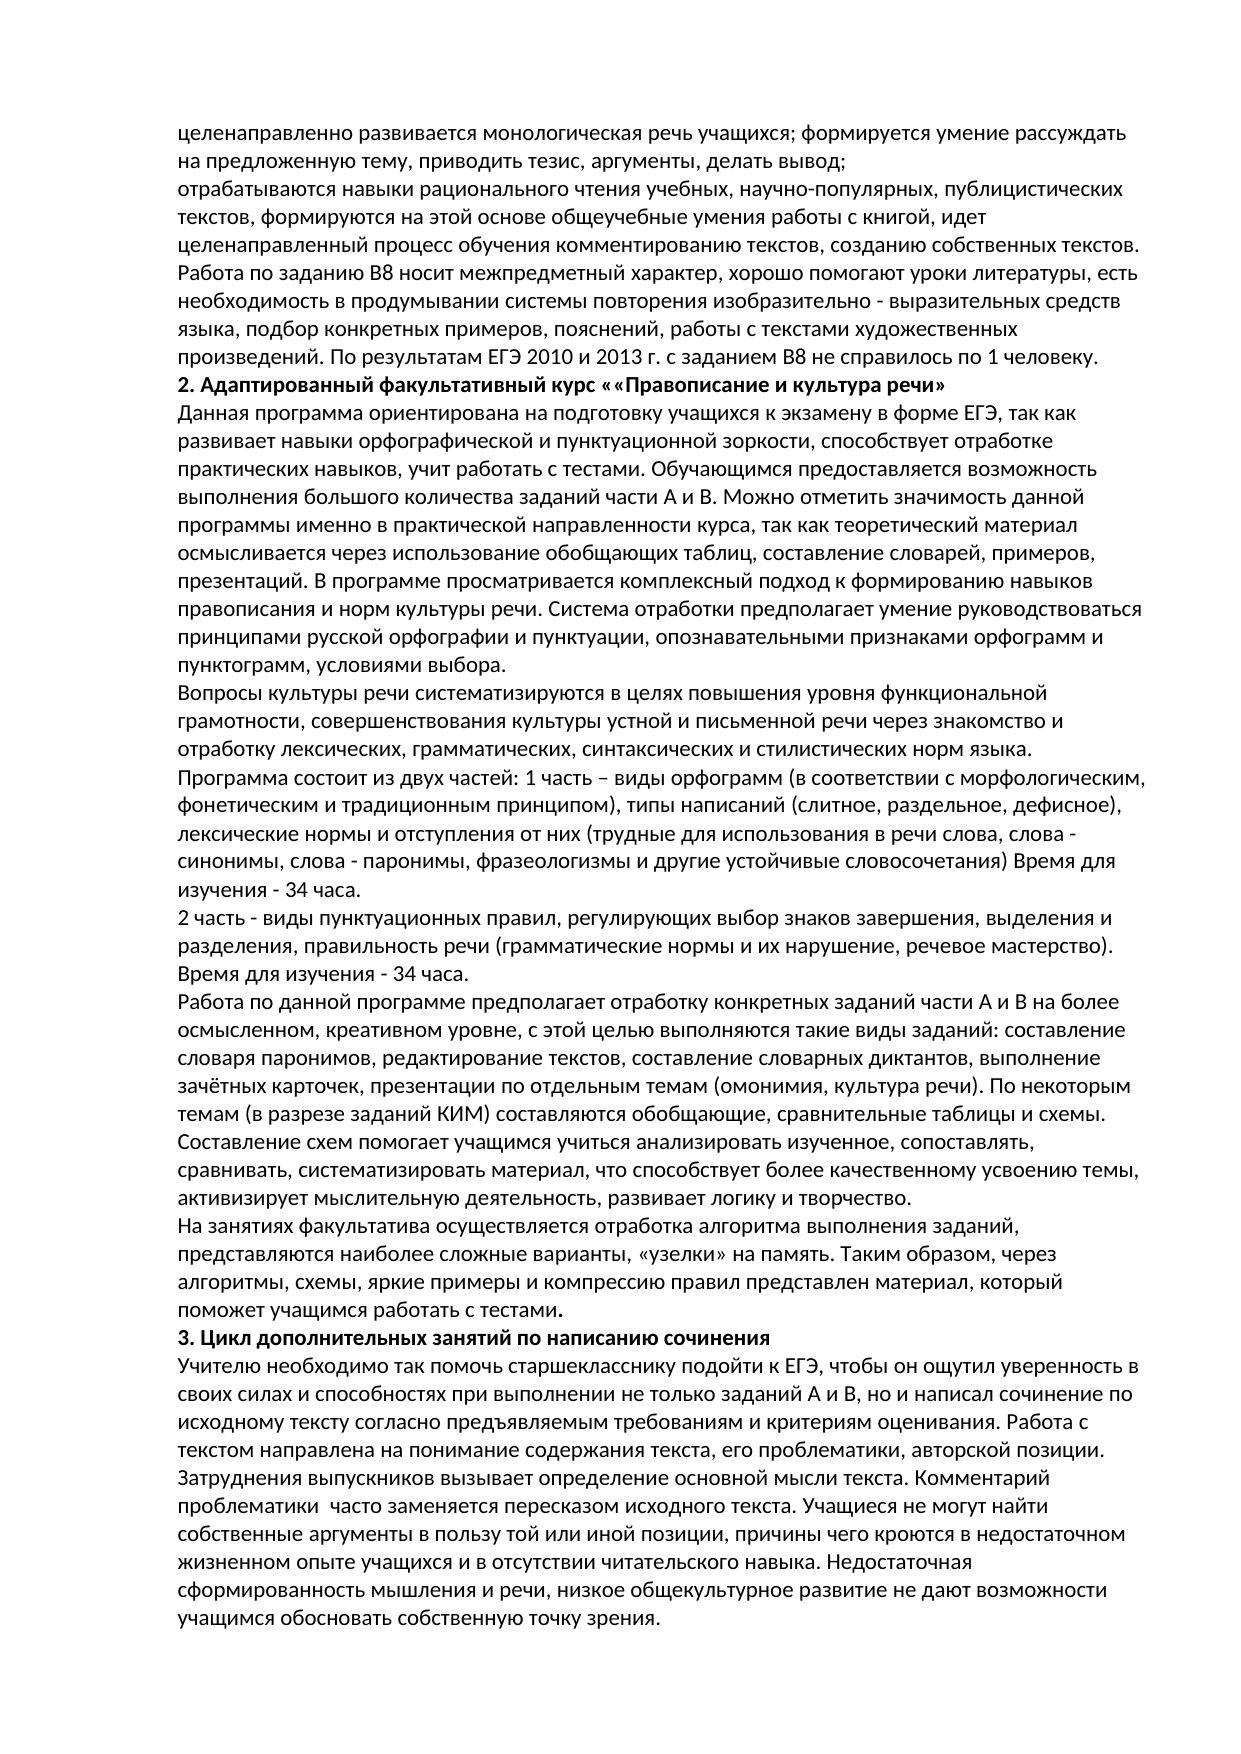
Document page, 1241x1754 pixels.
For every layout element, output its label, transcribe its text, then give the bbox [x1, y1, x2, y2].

text отрабатываются навыки рационального чтения учебных, научно-популярных, публицистических текстов, формируются на этой основе общеучебные умения работы с книгой, идет целенаправленный процесс обучения комментированию текстов, созданию собственных текстов. [177, 174, 1152, 258]
text Программа состоит из двух частей: 1 часть – виды орфограмм (в соответствии с морфологическим, фонетическим и традиционным принципом), типы написаний (слитное, раздельное, дефисное), лексические нормы и отступления от них (трудные для использования в речи слова, слова - синонимы, слова - паронимы, фразеологизмы и другие устойчивые словосочетания) Время для изучения - 34 часа. [177, 763, 1152, 903]
text Данная программа ориентирована на подготовку учащихся к экзамену в форме ЕГЭ, так как развивает навыки орфографической и пунктуационной зоркости, способствует отработке практических навыков, учит работать с тестами. Обучающимся предоставляется возможность выполнения большого количества заданий части А и В. Можно отметить значимость данной программы именно в практической направленности курса, так как теоретический материал осмысливается через использование обобщающих таблиц, составление словарей, примеров, презентаций. В программе просматривается комплексный подход к формированию навыков правописания и норм культуры речи. Система отработки предполагает умение руководствоваться принципами русской орфографии и пунктуации, опознавательными признаками орфограмм и пунктограмм, условиями выбора. [177, 398, 1152, 678]
text 3. Цикл дополнительных занятий по написанию сочинения [177, 1323, 1152, 1351]
text Вопросы культуры речи систематизируются в целях повышения уровня функциональной грамотности, совершенствования культуры устной и письменной речи через знакомство и отработку лексических, грамматических, синтаксических и стилистических норм языка. [177, 678, 1152, 763]
text Работа по заданию В8 носит межпредметный характер, хорошо помогают уроки литературы, есть необходимость в продумывании системы повторения изобразительно - выразительных средств языка, подбор конкретных примеров, пояснений, работы с текстами художественных произведений. По результатам ЕГЭ 2010 и 2013 г. с заданием В8 не справилось по 1 человеку. [177, 258, 1152, 370]
text Учителю необходимо так помочь старшекласснику подойти к ЕГЭ, чтобы он ощутил уверенность в своих силах и способностях при выполнении не только заданий А и В, но и написал сочинение по исходному тексту согласно предъявляемым требованиям и критериям оценивания. Работа с текстом направлена на понимание содержания текста, его проблематики, авторской позиции. Затруднения выпускников вызывает определение основной мысли текста. Комментарий проблематики часто заменяется пересказом исходного текста. Учащиеся не могут найти собственные аргументы в пользу той или иной позиции, причины чего кроются в недостаточном жизненном опыте учащихся и в отсутствии читательского навыка. Недостаточная сформированность мышления и речи, низкое общекультурное развитие не дают возможности учащимся обосновать собственную точку зрения. [177, 1351, 1152, 1631]
text Работа по данной программе предполагает отработку конкретных заданий части А и В на более осмысленном, креативном уровне, с этой целью выполняются такие виды заданий: составление словаря паронимов, редактирование текстов, составление словарных диктантов, выполнение зачётных карточек, презентации по отдельным темам (омонимия, культура речи). По некоторым темам (в разрезе заданий КИМ) составляются обобщающие, сравнительные таблицы и схемы. Составление схем помогает учащимся учиться анализировать изученное, сопоставлять, сравнивать, систематизировать материал, что способствует более качественному усвоению темы, активизирует мыслительную деятельность, развивает логику и творчество. [177, 987, 1152, 1211]
text целенаправленно развивается монологическая речь учащихся; формируется умение рассуждать на предложенную тему, приводить тезис, аргументы, делать вывод; [177, 118, 1152, 174]
text 2. Адаптированный факультативный курс ««Правописание и культура речи» [177, 370, 1152, 398]
text 2 часть - виды пунктуационных правил, регулирующих выбор знаков завершения, выделения и разделения, правильность речи (грамматические нормы и их нарушение, речевое мастерство). Время для изучения - 34 часа. [177, 903, 1152, 987]
text На занятиях факультатива осуществляется отработка алгоритма выполнения заданий, представляются наиболее сложные варианты, «узелки» на память. Таким образом, через алгоритмы, схемы, яркие примеры и компрессию правил представлен материал, который поможет учащимся работать с тестами. [177, 1211, 1152, 1323]
